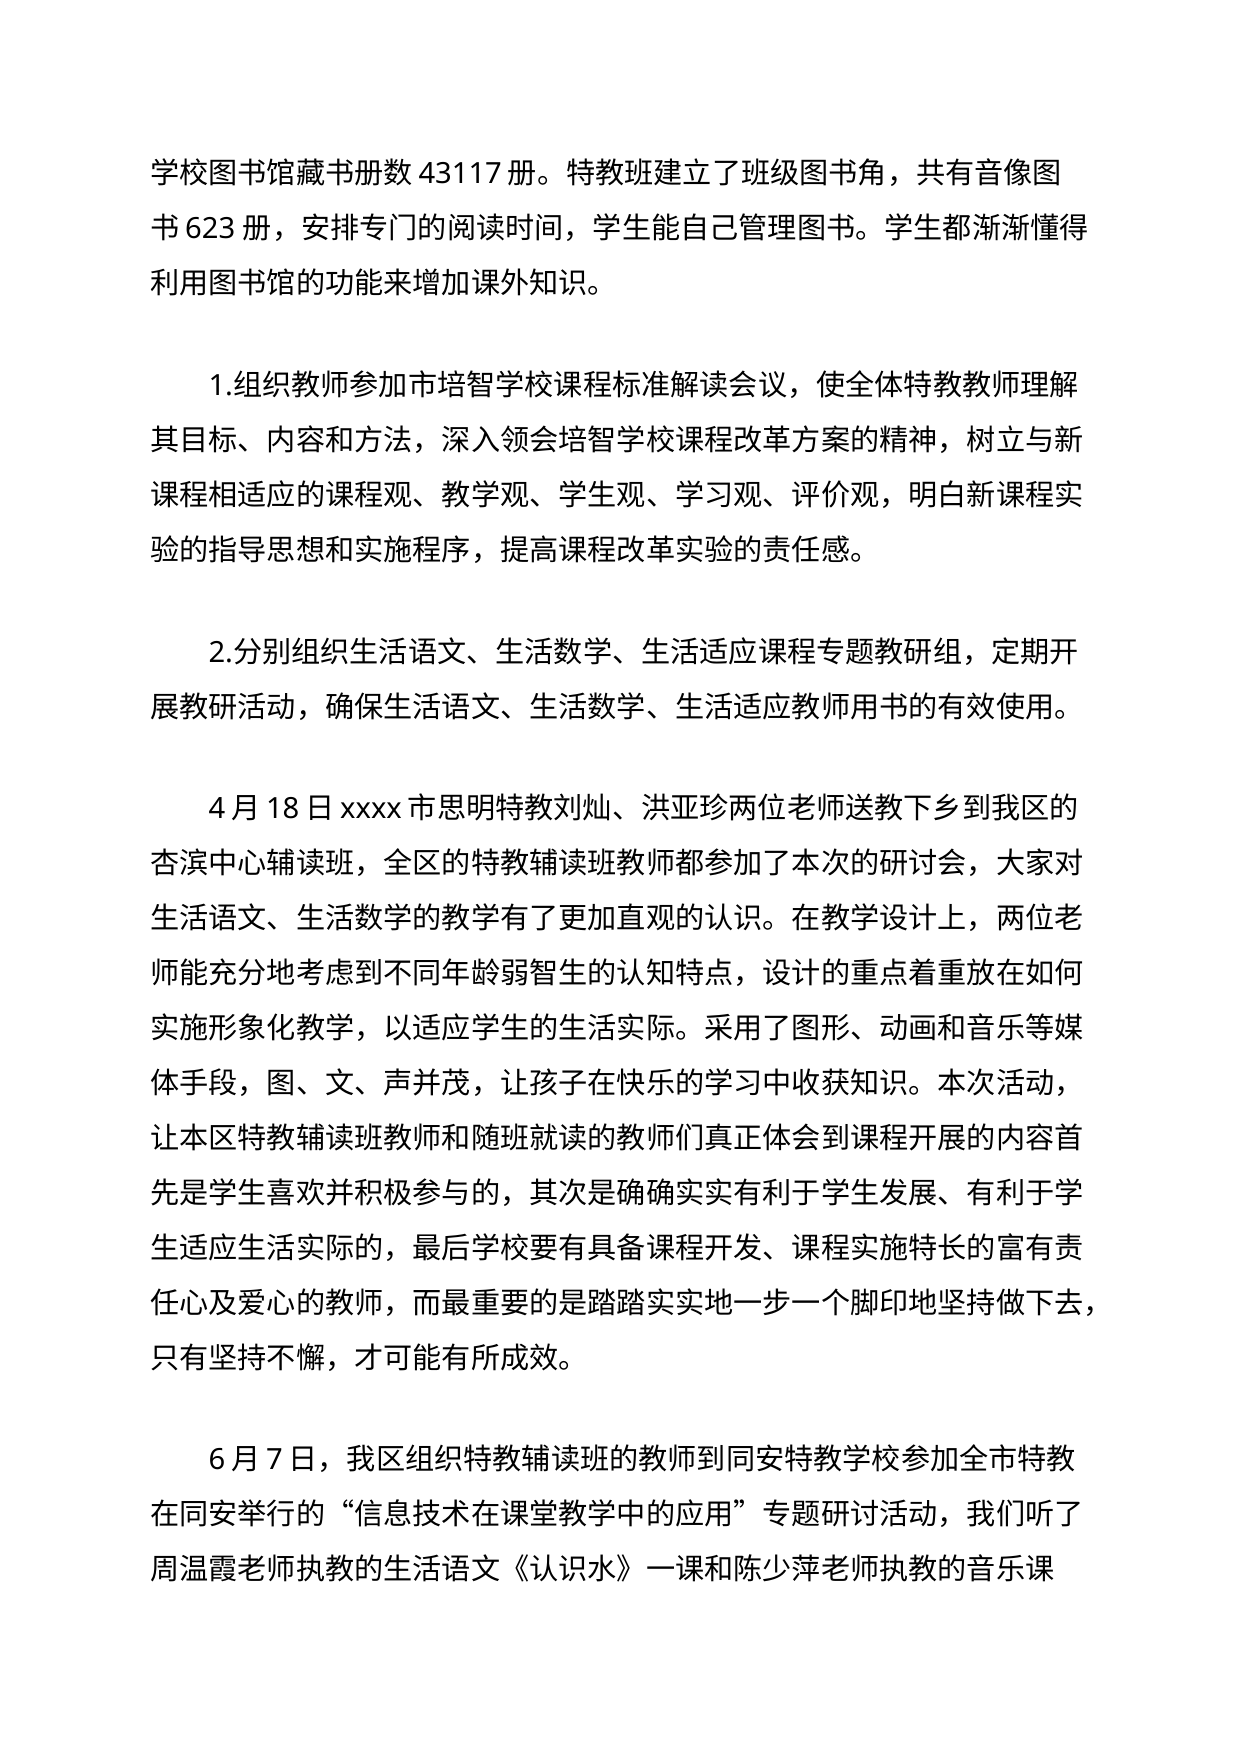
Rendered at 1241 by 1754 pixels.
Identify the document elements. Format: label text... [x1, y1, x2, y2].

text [150, 1436, 1090, 1588]
text 1.组织教师参加市培智学校课程标准解读会议，使全体特教教师理解其目标、内容和方法，深入领会培智学校课程改革方案的精神，树立与新课程相适应的课程观、教学观、学生观、学习观、评价观，明白新课程实验的指导思想和实施程序，提高课程改革实验的责任感。 [150, 362, 1090, 569]
text 2.分别组织生活语文、生活数学、生活适应课程专题教研组，定期开展教研活动，确保生活语文、生活数学、生活适应教师用书的有效使用。 [150, 628, 1090, 726]
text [150, 150, 1090, 302]
text 4月18日xxxx市思明特教刘灿、洪亚珍两位老师送教下乡到我区的杏滨中心辅读班，全区的特教辅读班教师都参加了本次的研讨会，大家对生活语文、生活数学的教学有了更加直观的认识。在教学设计上，两位老师能充分地考虑到不同年龄弱智生的认知特点，设计的重点着重放在如何实施形象化教学，以适应学生的生活实际。采用了图形、动画和音乐等媒体手段，图、文、声并茂，让孩子在快乐的学习中收获知识。本次活动，让本区特教辅读班教师和随班就读的教师们真正体会到课程开展的内容首先是学生喜欢并积极参与的，其次是确确实实有利于学生发展、有利于学生适应生活实际的，最后学校要有具备课程开发、课程实施特长的富有责任心及爱心的教师，而最重要的是踏踏实实地一步一个脚印地坚持做下去，只有坚持不懈，才可能有所成效。 [150, 785, 1090, 1376]
